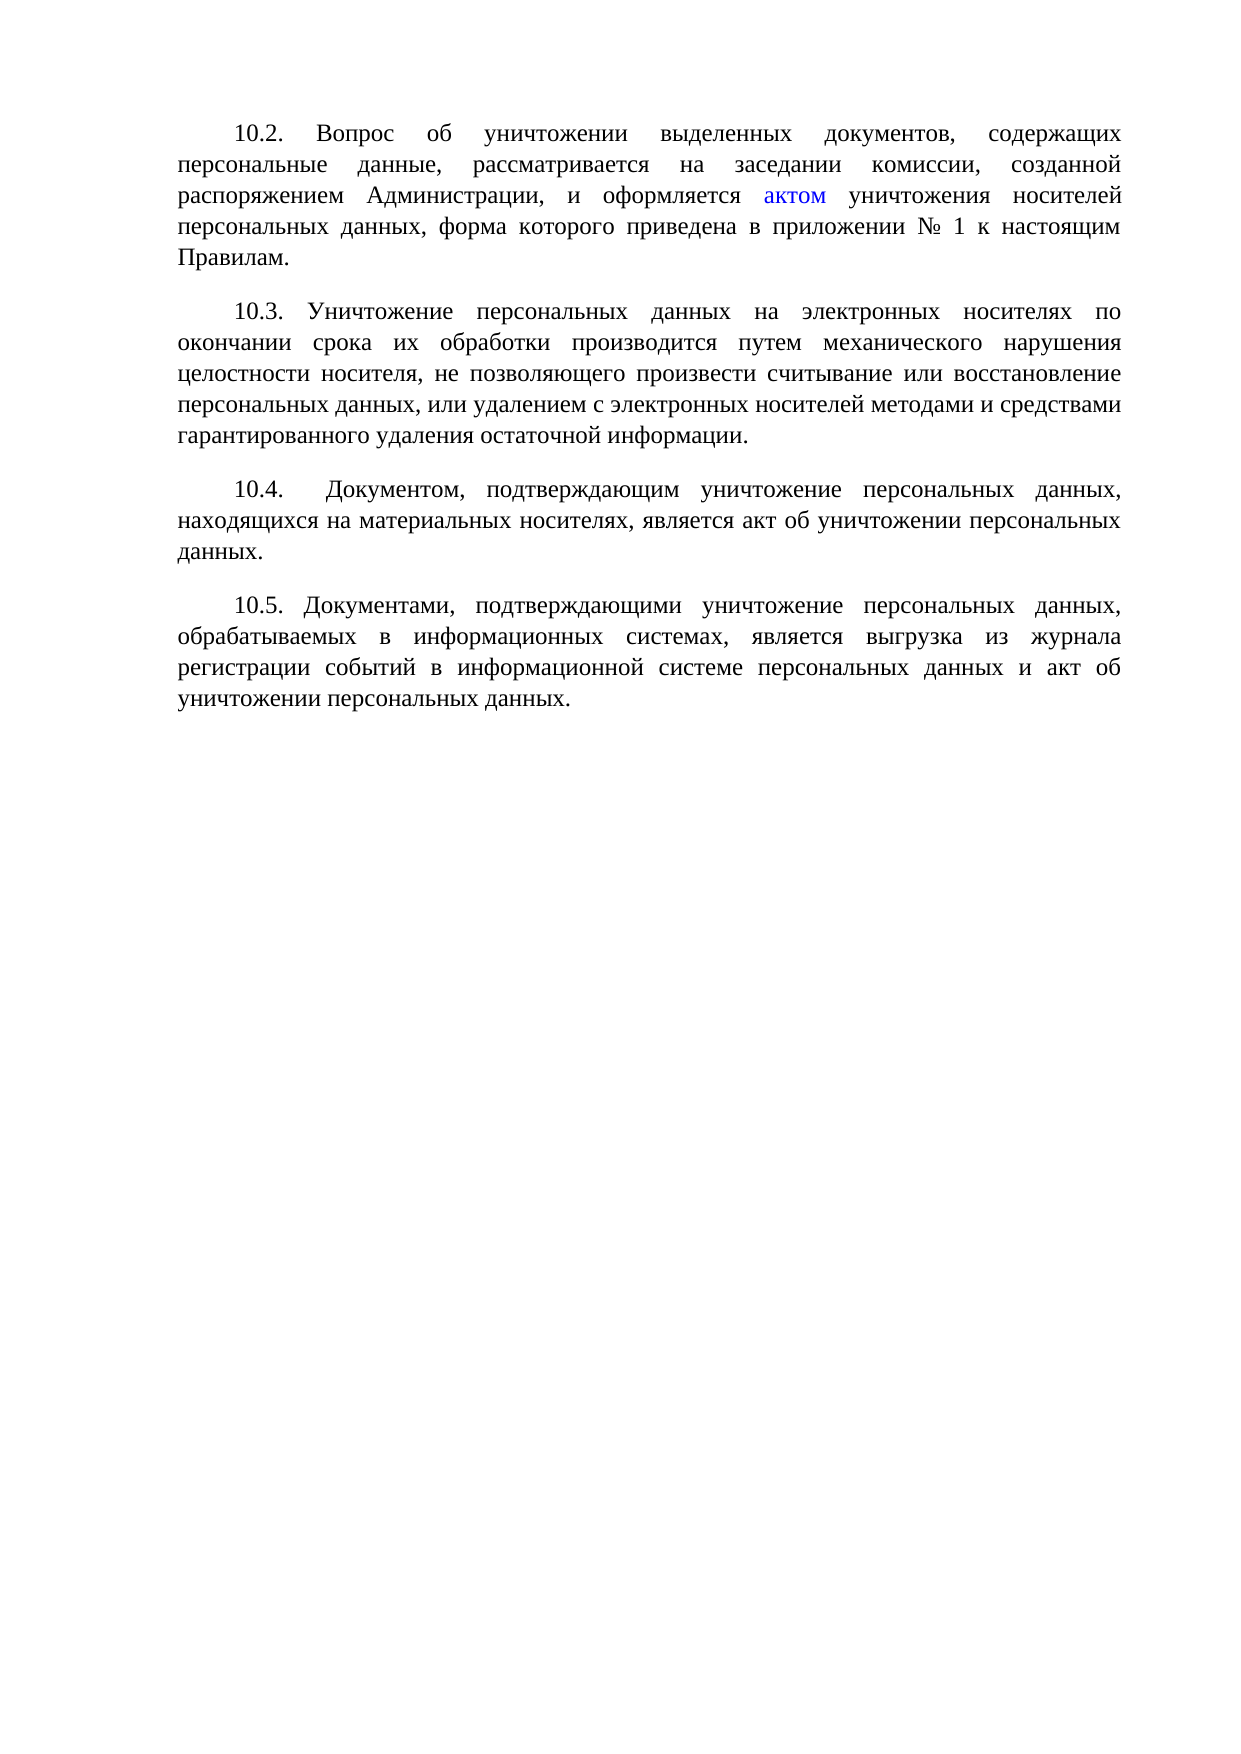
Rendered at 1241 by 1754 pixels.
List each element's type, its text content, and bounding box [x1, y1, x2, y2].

text 10.4. Документом, подтверждающим уничтожение персональных данных, находящихся на материальных носителях, является акт об уничтожении персональных данных. [177, 474, 1122, 565]
text 10.2. Вопрос об уничтожении выделенных документов, содержащих персональные данные, рассматривается на заседании комиссии, созданной распоряжением Администрации, и оформляется актом уничтожения носителей персональных данных, форма которого приведена в приложении № 1 к настоящим Правилам. [177, 118, 1122, 271]
text 10.3. Уничтожение персональных данных на электронных носителях по окончании срока их обработки производится путем механического нарушения целостности носителя, не позволяющего произвести считывание или восстановление персональных данных, или удалением с электронных носителей методами и средствами гарантированного удаления остаточной информации. [177, 296, 1122, 449]
text 10.5. Документами, подтверждающими уничтожение персональных данных, обрабатываемых в информационных системах, является выгрузка из журнала регистрации событий в информационной системе персональных данных и акт об уничтожении персональных данных. [177, 590, 1122, 712]
